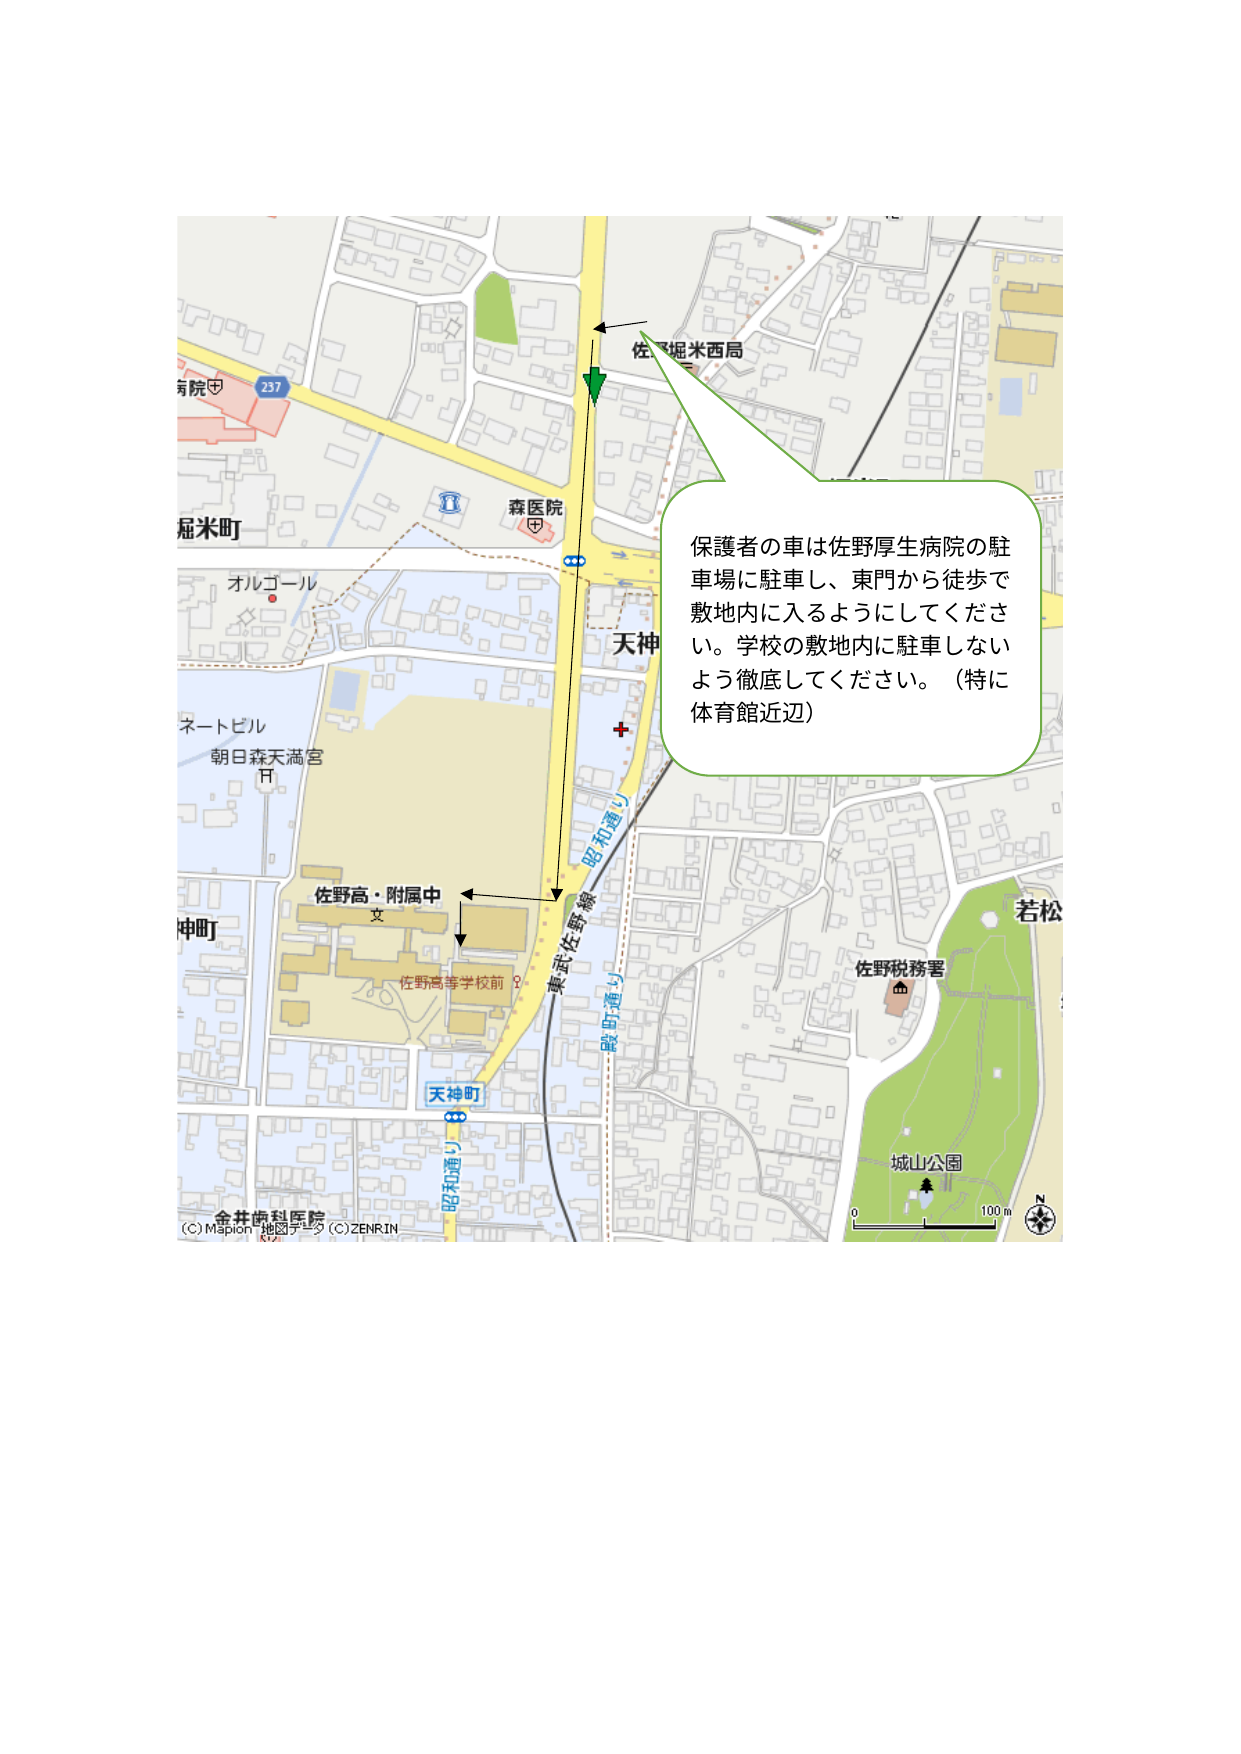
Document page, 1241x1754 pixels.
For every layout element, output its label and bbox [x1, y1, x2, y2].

picture [177, 216, 1063, 1242]
